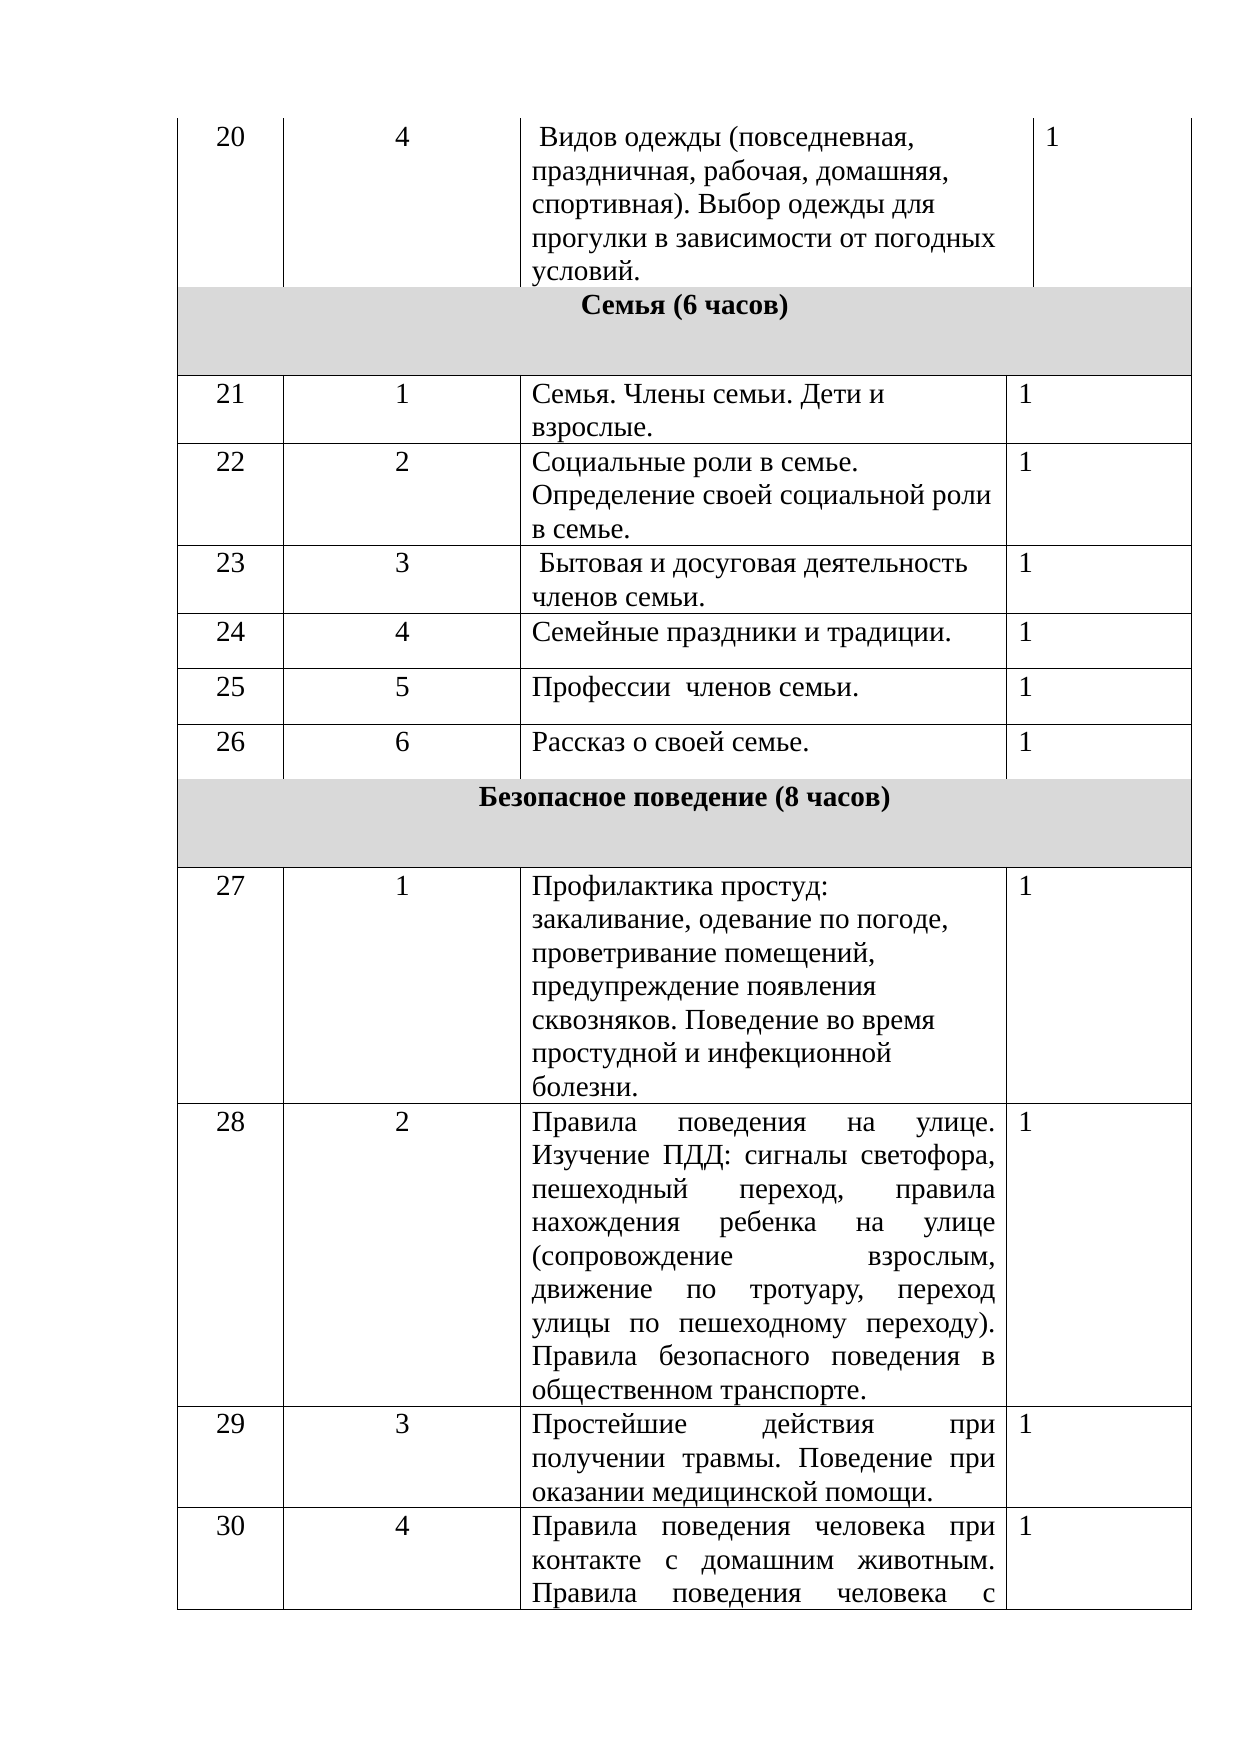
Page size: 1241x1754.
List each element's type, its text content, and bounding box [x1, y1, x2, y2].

table_cell 1 [1007, 1407, 1191, 1507]
table_cell Видов одежды (повседневная, праздничная, рабочая, домашняя, спортивная). Выбор одежды для прогулки в зависимости от погодных условий. [521, 118, 1033, 287]
table_cell 29 [178, 1407, 283, 1507]
table_cell 2 [284, 444, 520, 544]
table_cell 30 [178, 1508, 283, 1609]
table_cell 1 [1007, 546, 1191, 613]
table_cell 5 [284, 669, 520, 723]
table_cell Правила поведения на улице. Изучение ПДД: сигналы светофора, пешеходный переход, правила нахождения ребенка на улице (сопровождение взрослым, движение по тротуару, переход улицы по пешеходному переходу). Правила безопасного поведения в общественном транспорте. [521, 1104, 1006, 1406]
table_cell 1 [1007, 376, 1191, 443]
table_cell 25 [178, 669, 283, 723]
table_cell 3 [284, 546, 520, 613]
table_cell 3 [284, 1407, 520, 1507]
table_cell 1 [284, 376, 520, 443]
table_cell 1 [284, 868, 520, 1103]
table_cell 28 [178, 1104, 283, 1406]
table_cell 1 [1007, 614, 1191, 668]
table_cell 1 [1007, 444, 1191, 544]
table_cell 27 [178, 868, 283, 1103]
table_cell 4 [284, 118, 520, 287]
table_cell 24 [178, 614, 283, 668]
table_cell Безопасное поведение (8 часов) [178, 779, 1191, 867]
table_cell 2 [284, 1104, 520, 1406]
table_cell 1 [1007, 868, 1191, 1103]
table_cell 20 [178, 118, 283, 287]
table_cell 4 [284, 614, 520, 668]
table_cell Бытовая и досуговая деятельность членов семьи. [521, 546, 1006, 613]
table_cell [521, 1508, 1006, 1609]
table_cell Рассказ о своей семье. [521, 725, 1006, 779]
table_cell Профессии членов семьи. [521, 669, 1006, 723]
table_cell Социальные роли в семье. Определение своей социальной роли в семье. [521, 444, 1006, 544]
table_cell 6 [284, 725, 520, 779]
table_cell 1 [1034, 118, 1191, 287]
table_cell 1 [1007, 725, 1191, 779]
table_cell Профилактика простуд: закаливание, одевание по погоде, проветривание помещений, предупреждение появления сквозняков. Поведение во время простудной и инфекционной болезни. [521, 868, 1006, 1103]
table_cell Простейшие действия при получении травмы. Поведение при оказании медицинской помощи. [521, 1407, 1006, 1507]
table_cell Семья. Члены семьи. Дети и взрослые. [521, 376, 1006, 443]
table_cell 26 [178, 725, 283, 779]
table_cell Семейные праздники и традиции. [521, 614, 1006, 668]
table_cell Семья (6 часов) [178, 287, 1191, 375]
table_cell 21 [178, 376, 283, 443]
table_cell 23 [178, 546, 283, 613]
table_cell 1 [1007, 1104, 1191, 1406]
table_cell 1 [1007, 669, 1191, 723]
table_cell 4 [284, 1508, 520, 1609]
table_cell 22 [178, 444, 283, 544]
table_cell 1 [1007, 1508, 1191, 1609]
